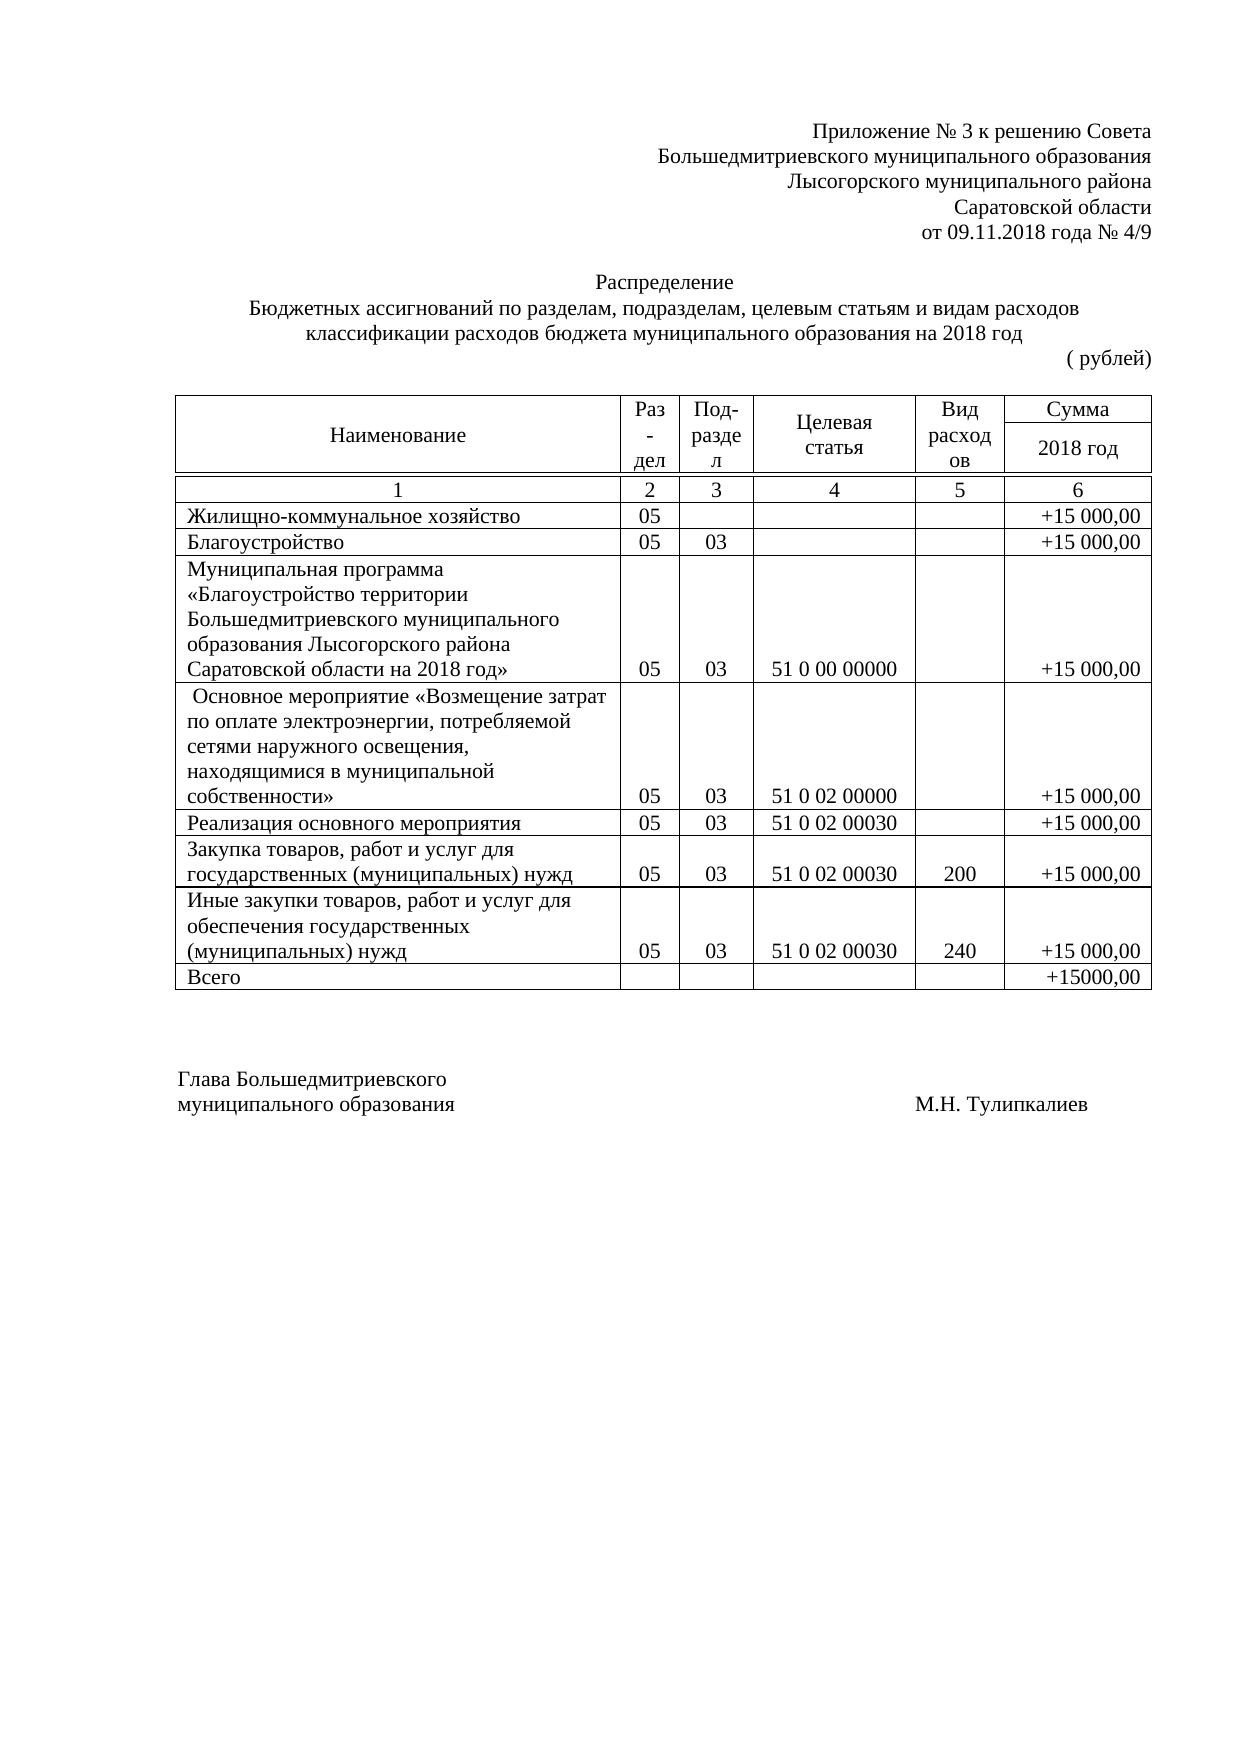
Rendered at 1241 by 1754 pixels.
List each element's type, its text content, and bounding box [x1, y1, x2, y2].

table_cell Закупка товаров, работ и услуг для государственных (муниципальных) нужд [176, 836, 620, 886]
table_cell +15 000,00 [1005, 529, 1151, 554]
table_cell [916, 810, 1004, 835]
table_cell 05 [621, 810, 679, 835]
table_cell Благоустройство [176, 529, 620, 554]
table_cell [680, 503, 753, 528]
table_header 3 [680, 477, 753, 502]
text муниципального образования М.Н. Тулипкалиев [177, 1091, 1152, 1116]
table_header Раз-дел [621, 396, 679, 472]
table_cell +15 000,00 [1005, 683, 1151, 809]
table_header Вид расходов [916, 396, 1004, 472]
table_cell [916, 529, 1004, 554]
table_cell +15000,00 [1005, 964, 1151, 989]
text Глава Большедмитриевского [177, 1066, 1152, 1091]
table_cell +15 000,00 [1005, 810, 1151, 835]
table_cell 05 [621, 683, 679, 809]
table_cell +15 000,00 [1005, 836, 1151, 886]
table_cell [754, 503, 915, 528]
table_cell [916, 503, 1004, 528]
table_cell 03 [680, 683, 753, 809]
table_cell [916, 964, 1004, 989]
table_cell 51 0 02 00030 [754, 888, 915, 963]
table_header Наименование [176, 396, 620, 472]
table_header 4 [754, 477, 915, 502]
table_cell Всего [176, 964, 620, 989]
table_cell +15 000,00 [1005, 888, 1151, 963]
text Большедмитриевского муниципального образования [177, 143, 1152, 168]
table_cell 05 [621, 503, 679, 528]
table_cell 200 [916, 836, 1004, 886]
table_cell 03 [680, 556, 753, 682]
table_header Под-раздел [680, 396, 753, 472]
text Лысогорского муниципального района [177, 168, 1152, 194]
table_cell [916, 683, 1004, 809]
table_header 6 [1005, 477, 1151, 502]
text Распределение [177, 269, 1152, 294]
table_cell Жилищно-коммунальное хозяйство [176, 503, 620, 528]
table_cell Основное мероприятие «Возмещение затрат по оплате электроэнергии, потребляемой сетями наружного освещения, находящимися в муниципальной собственности» [176, 683, 620, 809]
table_cell 05 [621, 556, 679, 682]
table_cell 51 0 02 00030 [754, 836, 915, 886]
table_cell [916, 556, 1004, 682]
table_cell Муниципальная программа «Благоустройство территории Большедмитриевского муниципального образования Лысогорского района Саратовской области на 2018 год» [176, 556, 620, 682]
table_header 1 [176, 477, 620, 502]
table_cell 51 0 02 00000 [754, 683, 915, 809]
table_cell Реализация основного мероприятия [176, 810, 620, 835]
text Саратовской области [177, 194, 1152, 219]
table_cell 240 [916, 888, 1004, 963]
table_header Сумма [1005, 396, 1151, 422]
table_cell Иные закупки товаров, работ и услуг для обеспечения государственных (муниципальных) нужд [176, 888, 620, 963]
table_cell 05 [621, 888, 679, 963]
table_cell 51 0 02 00030 [754, 810, 915, 835]
table_cell [680, 964, 753, 989]
table_cell 05 [621, 836, 679, 886]
table_cell 03 [680, 888, 753, 963]
table_cell 03 [680, 529, 753, 554]
text от 09.11.2018 года № 4/9 [177, 219, 1152, 244]
table_header 5 [916, 477, 1004, 502]
text Бюджетных ассигнований по разделам, подразделам, целевым статьям и видам расходов классификации расходов бюджета муниципального образования на 2018 год [177, 294, 1152, 345]
text Приложение № 3 к решению Совета [693, 118, 1152, 143]
table_cell +15 000,00 [1005, 503, 1151, 528]
table_cell 51 0 00 00000 [754, 556, 915, 682]
table_cell +15 000,00 [1005, 556, 1151, 682]
table_cell 03 [680, 810, 753, 835]
table_header 2 [621, 477, 679, 502]
table_cell [754, 964, 915, 989]
text ( рублей) [177, 345, 1152, 370]
table_cell 05 [621, 529, 679, 554]
table_cell [754, 529, 915, 554]
table_cell 2018 год [1005, 423, 1151, 472]
table_cell 03 [680, 836, 753, 886]
table_cell [621, 964, 679, 989]
table_header Целевая статья [754, 396, 915, 472]
